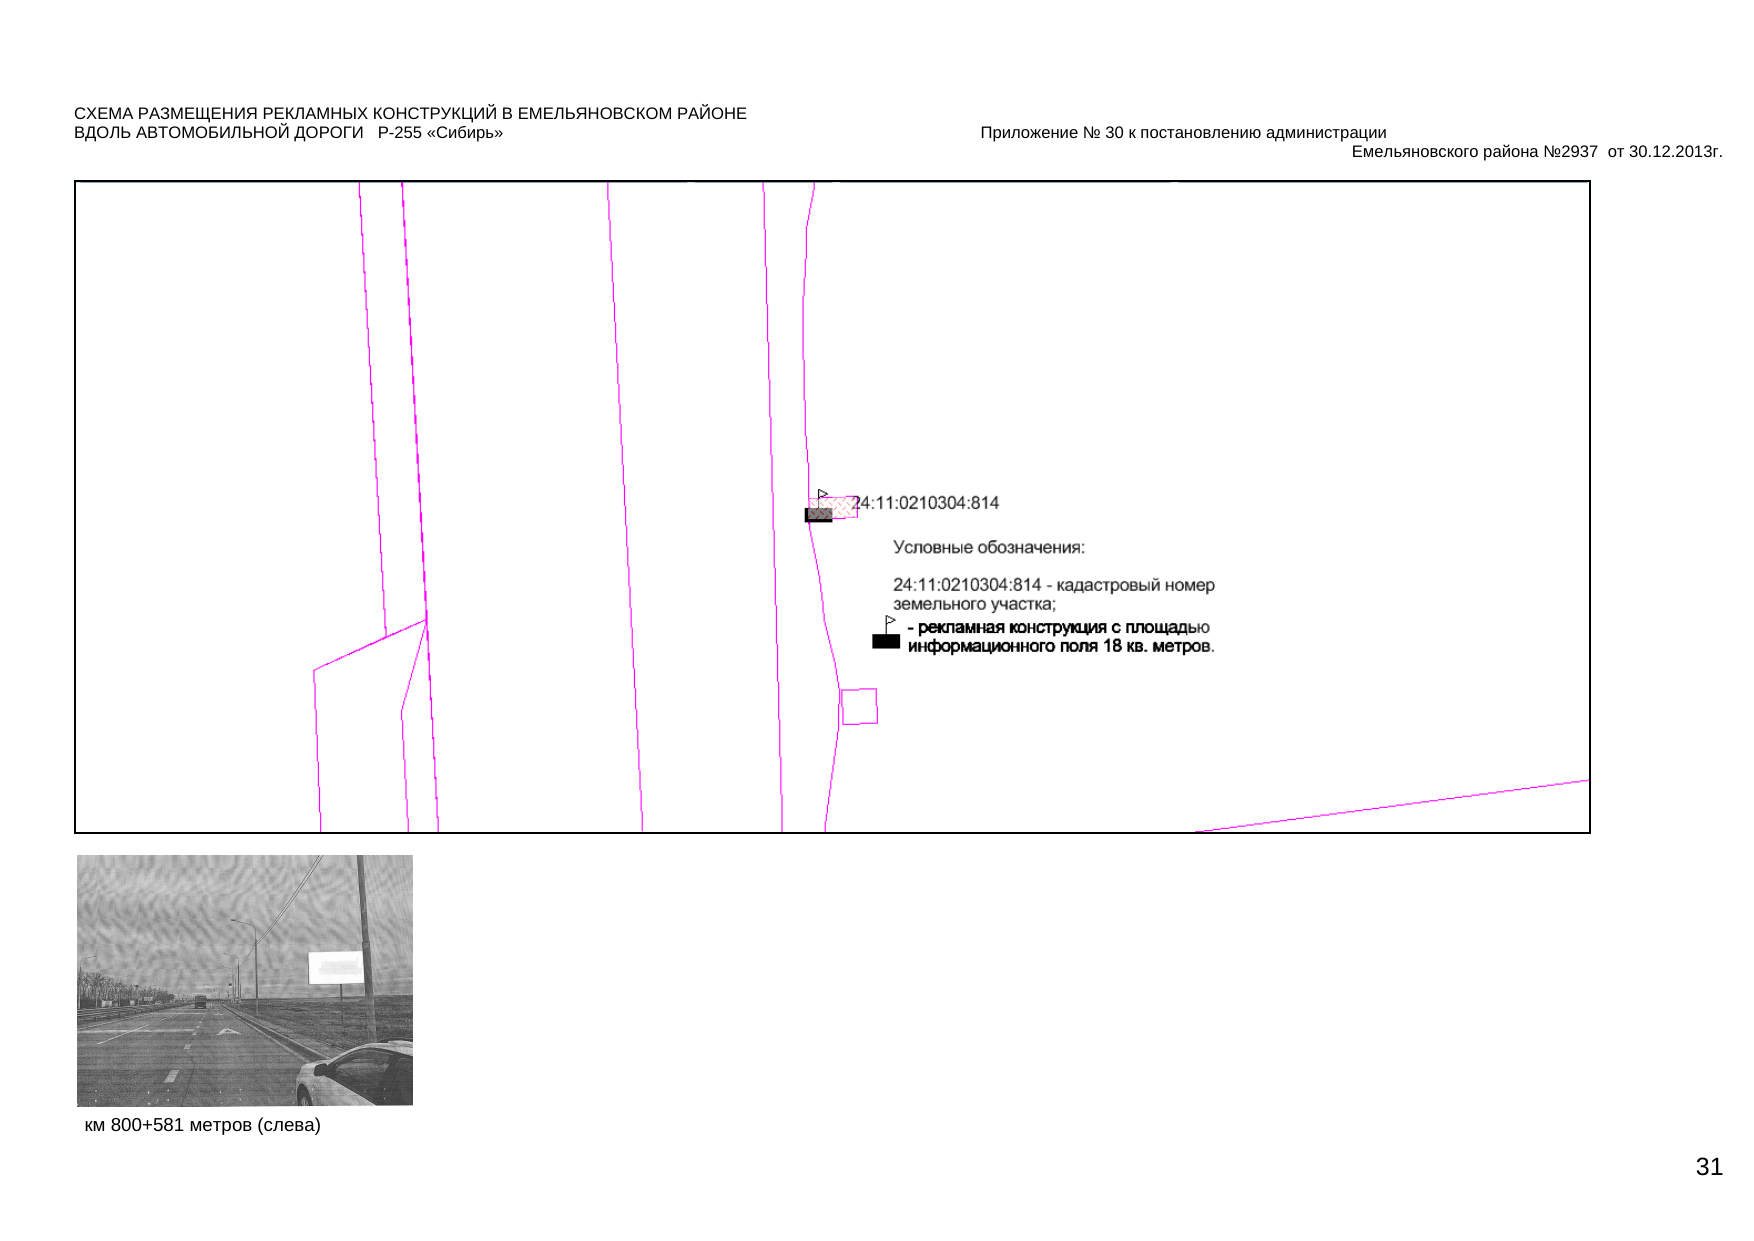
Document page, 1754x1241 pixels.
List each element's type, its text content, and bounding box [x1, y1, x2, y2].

picture [76, 182, 1589, 832]
text Емельяновского района №2937 от 30.12.2013г. [74, 142, 1723, 161]
picture [77, 855, 413, 1107]
text СХЕМА РАЗМЕЩЕНИЯ РЕКЛАМНЫХ КОНСТРУКЦИЙ В ЕМЕЛЬЯНОВСКОМ РАЙОНЕ [74, 103, 1723, 123]
text ВДОЛЬ АВТОМОБИЛЬНОЙ ДОРОГИ Р-255 «Сибирь» Приложение № 30 к постановлению администрации [74, 123, 1723, 142]
text км 800+581 метров (слева) [74, 1114, 1723, 1136]
